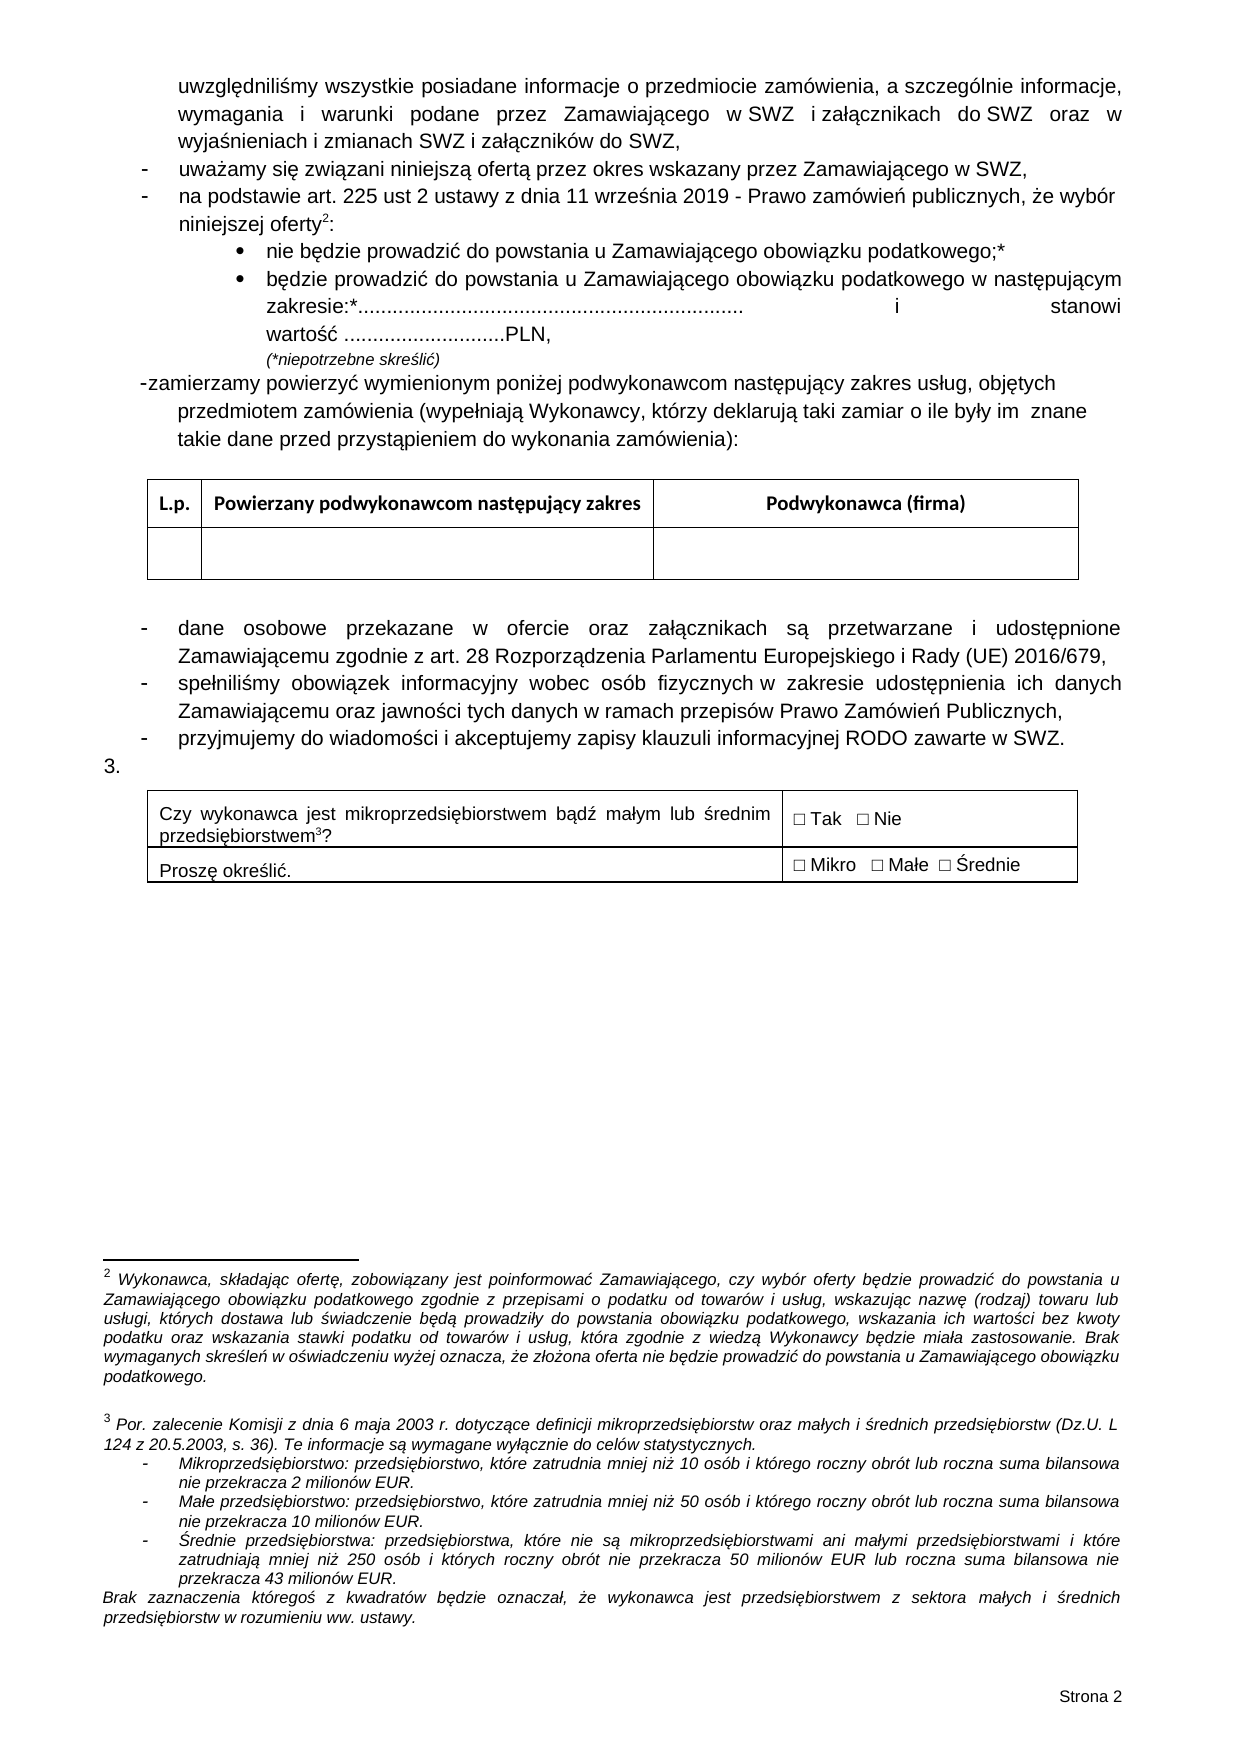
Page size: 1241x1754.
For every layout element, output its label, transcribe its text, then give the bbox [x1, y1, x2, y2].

list dane osobowe przekazane w ofercie oraz załącznikach są przetwarzane i udostępnione Zamawiającemu zgodnie z art. 28 Rozporządzenia Parlamentu Europejskiego i Rady (UE) 2016/679, [141, 616, 1122, 667]
text (*niepotrzebne skreślić) [266, 349, 1122, 368]
list będzie prowadzić do powstania u Zamawiającego obowiązku podatkowego w następującym zakresie:*................................................................... i stanowi wartość ............................PLN, [236, 267, 1122, 346]
list uważamy się związani niniejszą ofertą przez okres wskazany przez Zamawiającego w SWZ, [141, 156, 1122, 180]
table_cell [202, 528, 653, 579]
list spełniliśmy obowiązek informacyjny wobec osób fizycznych w zakresie udostępnienia ich danych Zamawiającemu oraz jawności tych danych w ramach przepisów Prawo Zamówień Publicznych, [141, 671, 1122, 723]
table_header L.p. [148, 480, 201, 527]
table_header □ Tak □ Nie [783, 791, 1077, 846]
table_cell □ Mikro □ Małe □ Średnie [783, 848, 1077, 881]
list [141, 74, 1122, 153]
list nie będzie prowadzić do powstania u Zamawiającego obowiązku podatkowego;* [236, 239, 1122, 263]
table_cell Proszę określić. [148, 848, 782, 881]
table_cell [148, 528, 201, 579]
table_header Podwykonawca (firma) [654, 480, 1078, 527]
table_header Powierzany podwykonawcom następujący zakres [202, 480, 653, 527]
list zamierzamy powierzyć wymienionym poniżej podwykonawcom następujący zakres usług, objętych przedmiotem zamówienia (wypełniają Wykonawcy, którzy deklarują taki zamiar o ile były im znane takie dane przed przystąpieniem do wykonania zamówienia): [140, 371, 1122, 450]
text 3. [103, 754, 1122, 778]
table_header Czy wykonawca jest mikroprzedsiębiorstwem bądź małym lub średnim przedsiębiorstwem? [148, 791, 782, 846]
list na podstawie art. 225 ust 2 ustawy z dnia 11 września 2019 - Prawo zamówień publicznych, że wybór niniejszej oferty: [141, 184, 1122, 236]
list przyjmujemy do wiadomości i akceptujemy zapisy klauzuli informacyjnej RODO zawarte w SWZ. [141, 726, 1122, 750]
table_cell [654, 528, 1078, 579]
